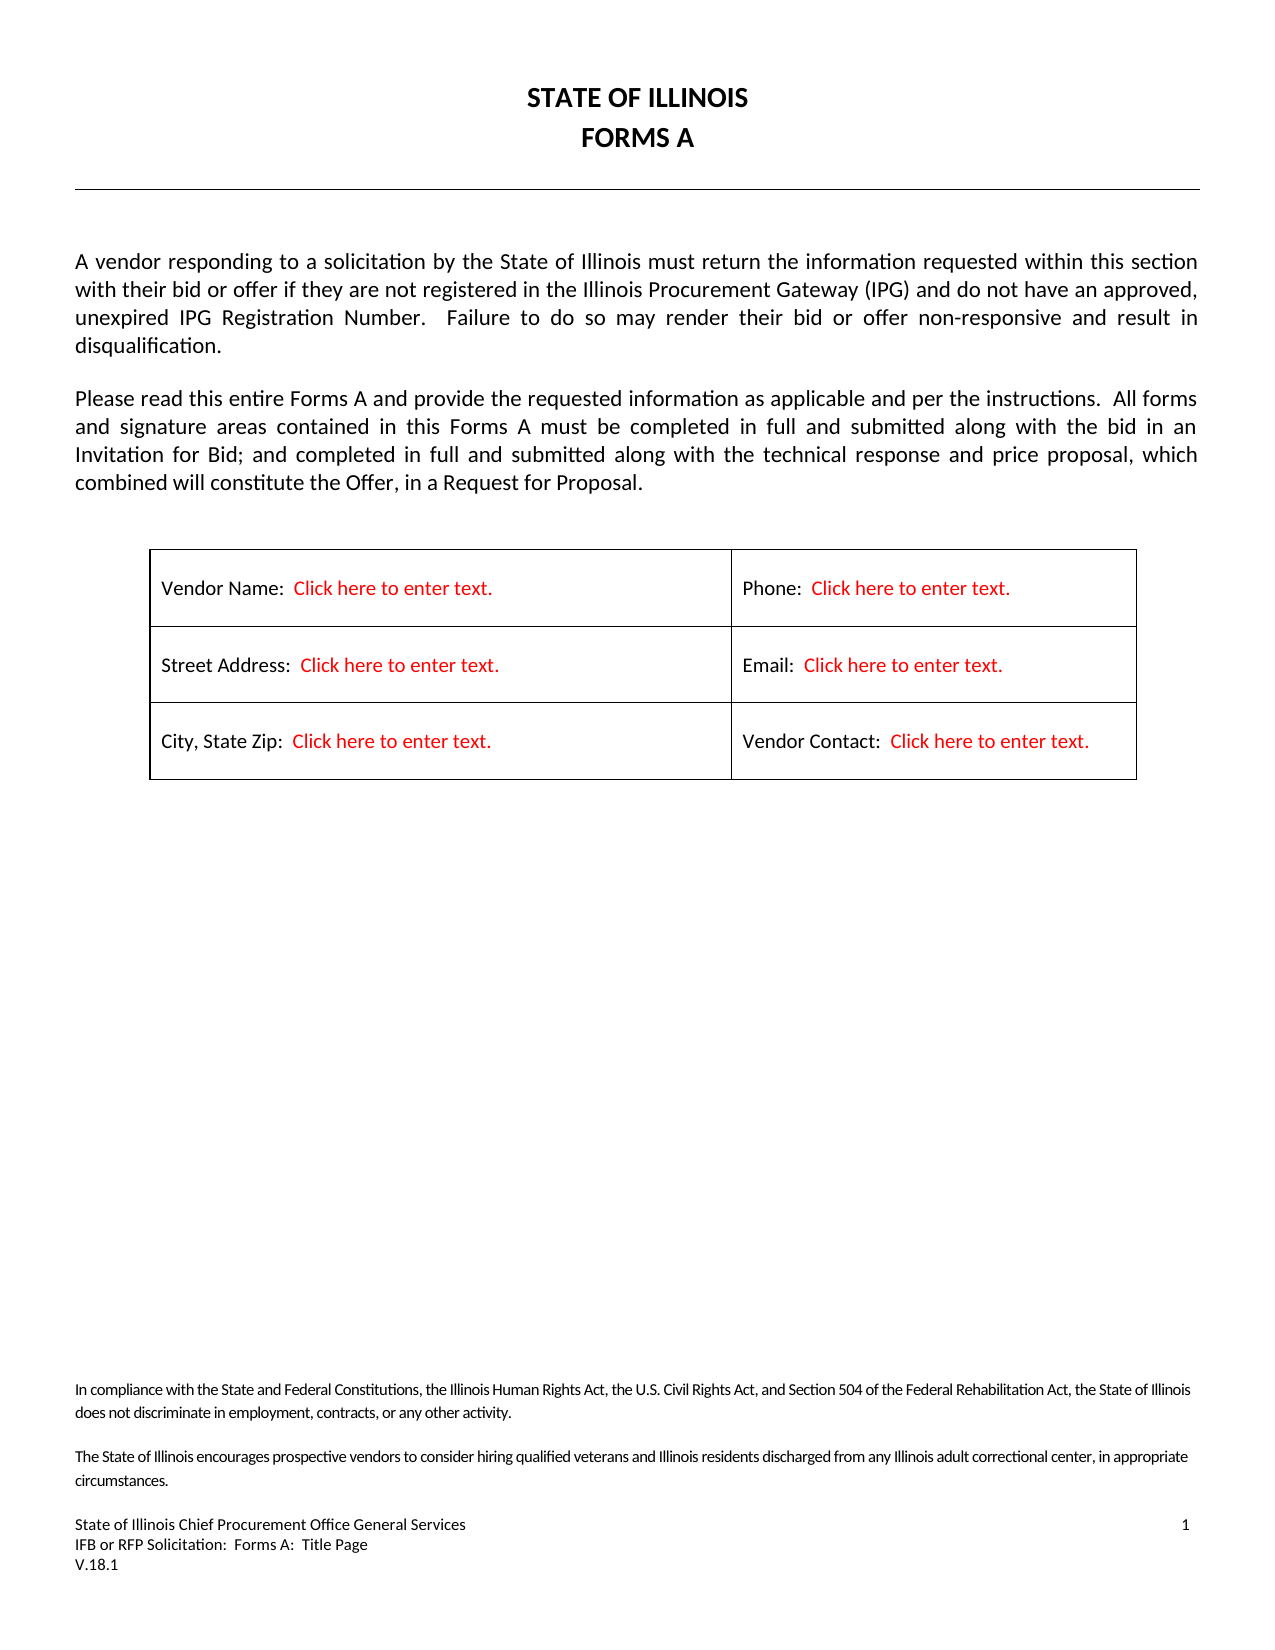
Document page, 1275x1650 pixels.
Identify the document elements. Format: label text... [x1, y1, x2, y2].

table_header Phone: [732, 550, 1136, 626]
table_cell Vendor Contact: [732, 703, 1136, 779]
text Please read this entire Forms A and provide the requested information as applicable and per the instructions. All forms and signature areas contained in this Forms A must be completed in full and submitted along with the bid in an Invitation for Bid; and completed in full and submitted along with the technical response and price proposal, which combined will constitute the Offer, in a Request for Proposal. [75, 384, 1200, 496]
table_cell City, State Zip: [151, 703, 731, 779]
table_cell Street Address: [151, 627, 731, 702]
text A vendor responding to a solicitation by the State of Illinois must return the information requested within this section with their bid or offer if they are not registered in the Illinois Procurement Gateway (IPG) and do not have an approved, unexpired IPG Registration Number. Failure to do so may render their bid or offer non-responsive and result in disqualification. [75, 247, 1200, 359]
table_header Vendor Name: [151, 550, 731, 626]
table_cell Email: [732, 627, 1136, 702]
